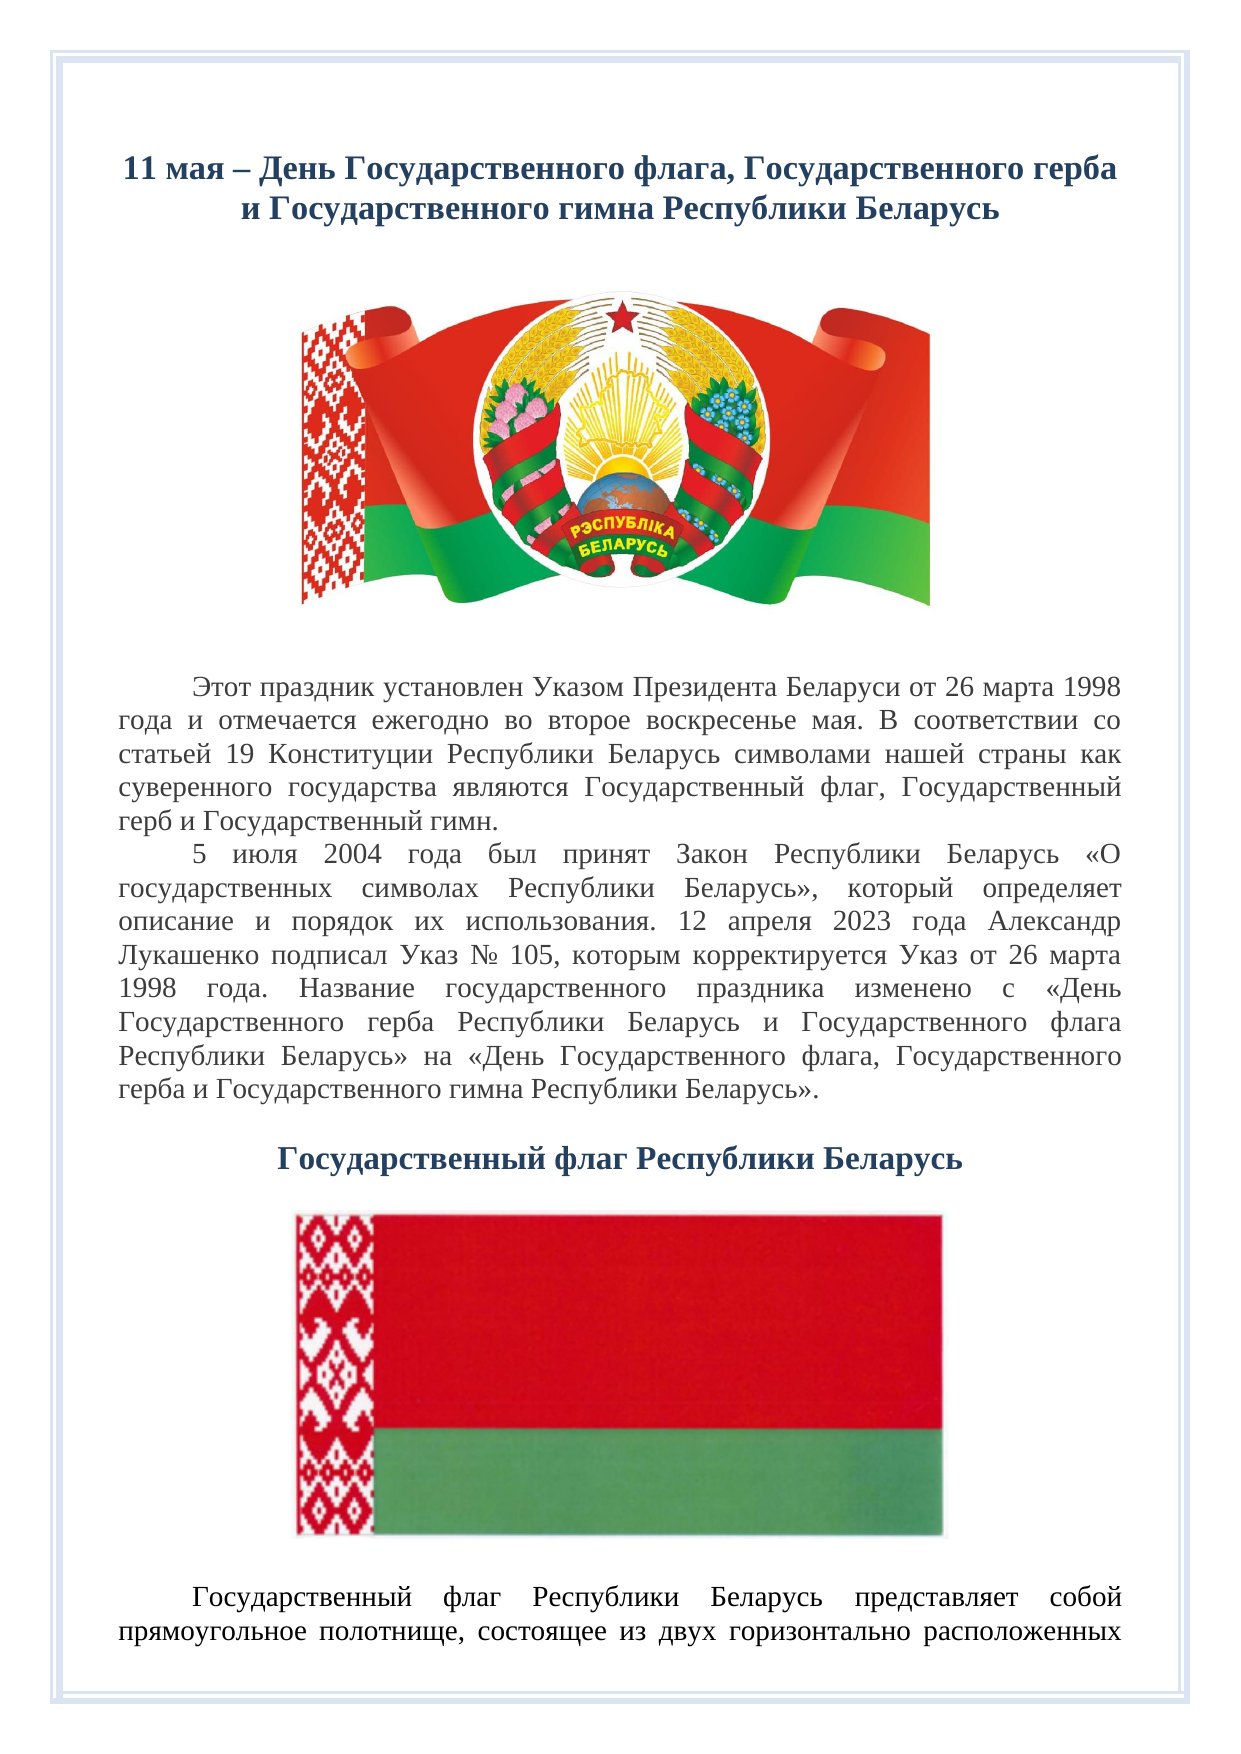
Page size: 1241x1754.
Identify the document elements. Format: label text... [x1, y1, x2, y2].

picture [290, 1210, 949, 1539]
picture [280, 267, 958, 640]
text Этот праздник установлен Указом Президента Беларуси от 26 марта 1998 года и отмечается ежегодно во второе воскресенье мая. В соответствии со статьей 19 Конституции Республики Беларусь символами нашей страны как суверенного государства являются Государственный флаг, Государственный герб и Государственный гимн. [118, 669, 1122, 836]
text Государственный флаг Республики Беларусь [118, 1138, 1122, 1177]
text 5 июля 2004 года был принят Закон Республики Беларусь «О государственных символах Республики Беларусь», который определяет описание и порядок их использования. 12 апреля 2023 года Александр Лукашенко подписал Указ № 105, которым корректируется Указ от 26 марта 1998 года. Название государственного праздника изменено с «День Государственного герба Республики Беларусь и Государственного флага Республики Беларусь» на «День Государственного флага, Государственного герба и Государственного гимна Республики Беларусь». [118, 836, 1122, 1105]
text 11 мая – День Государственного флага, Государственного герба [118, 148, 1122, 187]
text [118, 1579, 1122, 1646]
text и Государственного гимна Республики Беларусь [118, 187, 1122, 227]
